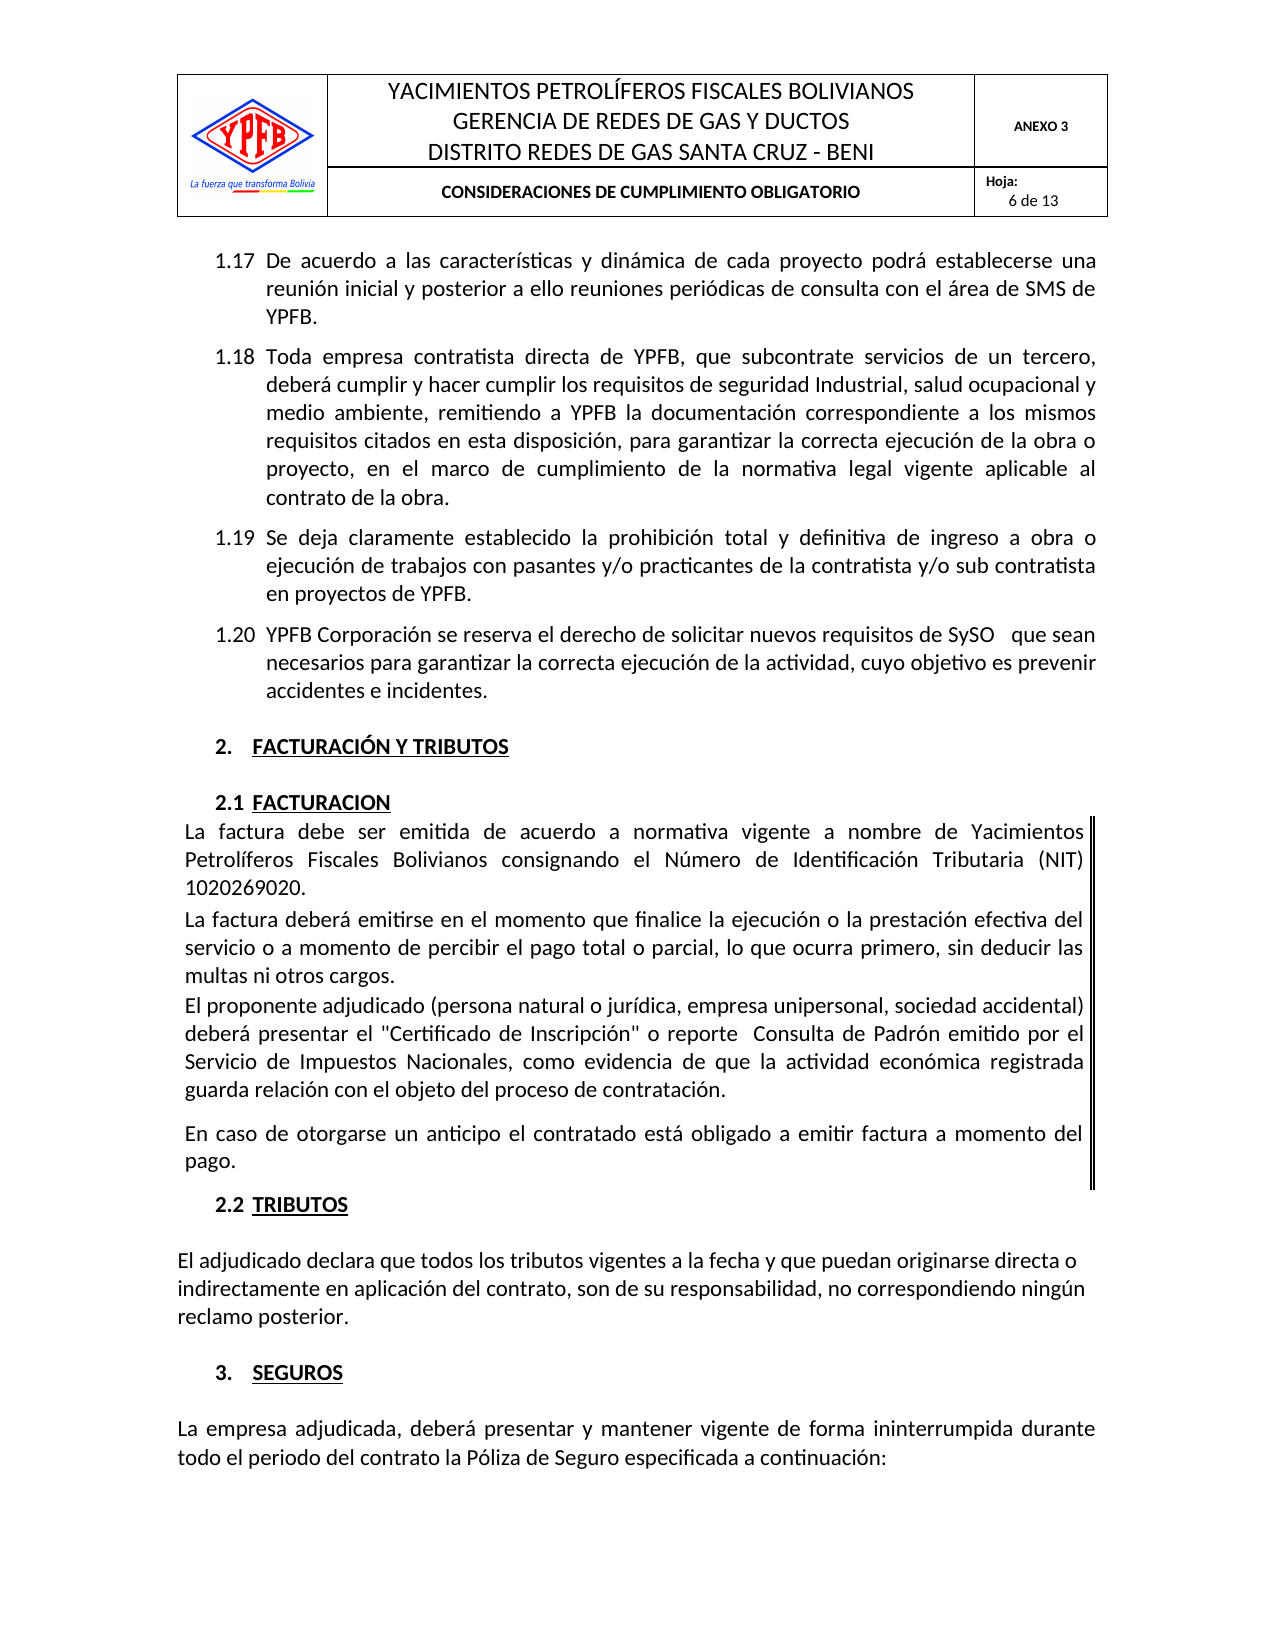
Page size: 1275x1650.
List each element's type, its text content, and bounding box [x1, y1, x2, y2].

list FACTURACIÓN Y TRIBUTOS [215, 732, 1098, 760]
list FACTURACION [215, 788, 1098, 816]
table_cell En caso de otorgarse un anticipo el contratado está obligado a emitir factura a momento del pago. [177, 1103, 1090, 1190]
table_cell El proponente adjudicado (persona natural o jurídica, empresa unipersonal, sociedad accidental) deberá presentar el "Certificado de Inscripción" o reporte Consulta de Padrón emitido por el Servicio de Impuestos Nacionales, como evidencia de que la actividad económica registrada guarda relación con el objeto del proceso de contratación. [177, 991, 1090, 1103]
table_cell La factura deberá emitirse en el momento que finalice la ejecución o la prestación efectiva del servicio o a momento de percibir el pago total o parcial, lo que ocurra primero, sin deducir las multas ni otros cargos. [177, 903, 1090, 991]
list TRIBUTOS [215, 1190, 1098, 1218]
text El adjudicado declara que todos los tributos vigentes a la fecha y que puedan originarse directa o indirectamente en aplicación del contrato, son de su responsabilidad, no correspondiendo ningún reclamo posterior. [177, 1246, 1098, 1331]
table_header La factura debe ser emitida de acuerdo a normativa vigente a nombre de Yacimientos Petrolíferos Fiscales Bolivianos consignando el Número de Identificación Tributaria (NIT) 1020269020. [177, 816, 1090, 903]
list De acuerdo a las características y dinámica de cada proyecto podrá establecerse una reunión inicial y posterior a ello reuniones periódicas de consulta con el área de SMS de YPFB. [214, 246, 1098, 330]
list Toda empresa contratista directa de YPFB, que subcontrate servicios de un tercero, deberá cumplir y hacer cumplir los requisitos de seguridad Industrial, salud ocupacional y medio ambiente, remitiendo a YPFB la documentación correspondiente a los mismos requisitos citados en esta disposición, para garantizar la correcta ejecución de la obra o proyecto, en el marco de cumplimiento de la normativa legal vigente aplicable al contrato de la obra. [214, 342, 1098, 511]
list SEGUROS [215, 1358, 1098, 1387]
list YPFB Corporación se reserva el derecho de solicitar nuevos requisitos de SySO que sean necesarios para garantizar la correcta ejecución de la actividad, cuyo objetivo es prevenir accidentes e incidentes. [215, 620, 1098, 704]
text La empresa adjudicada, deberá presentar y mantener vigente de forma ininterrumpida durante todo el periodo del contrato la Póliza de Seguro especificada a continuación: [177, 1414, 1098, 1471]
list Se deja claramente establecido la prohibición total y definitiva de ingreso a obra o ejecución de trabajos con pasantes y/o practicantes de la contratista y/o sub contratista en proyectos de YPFB. [214, 523, 1098, 607]
picture [188, 93, 316, 198]
